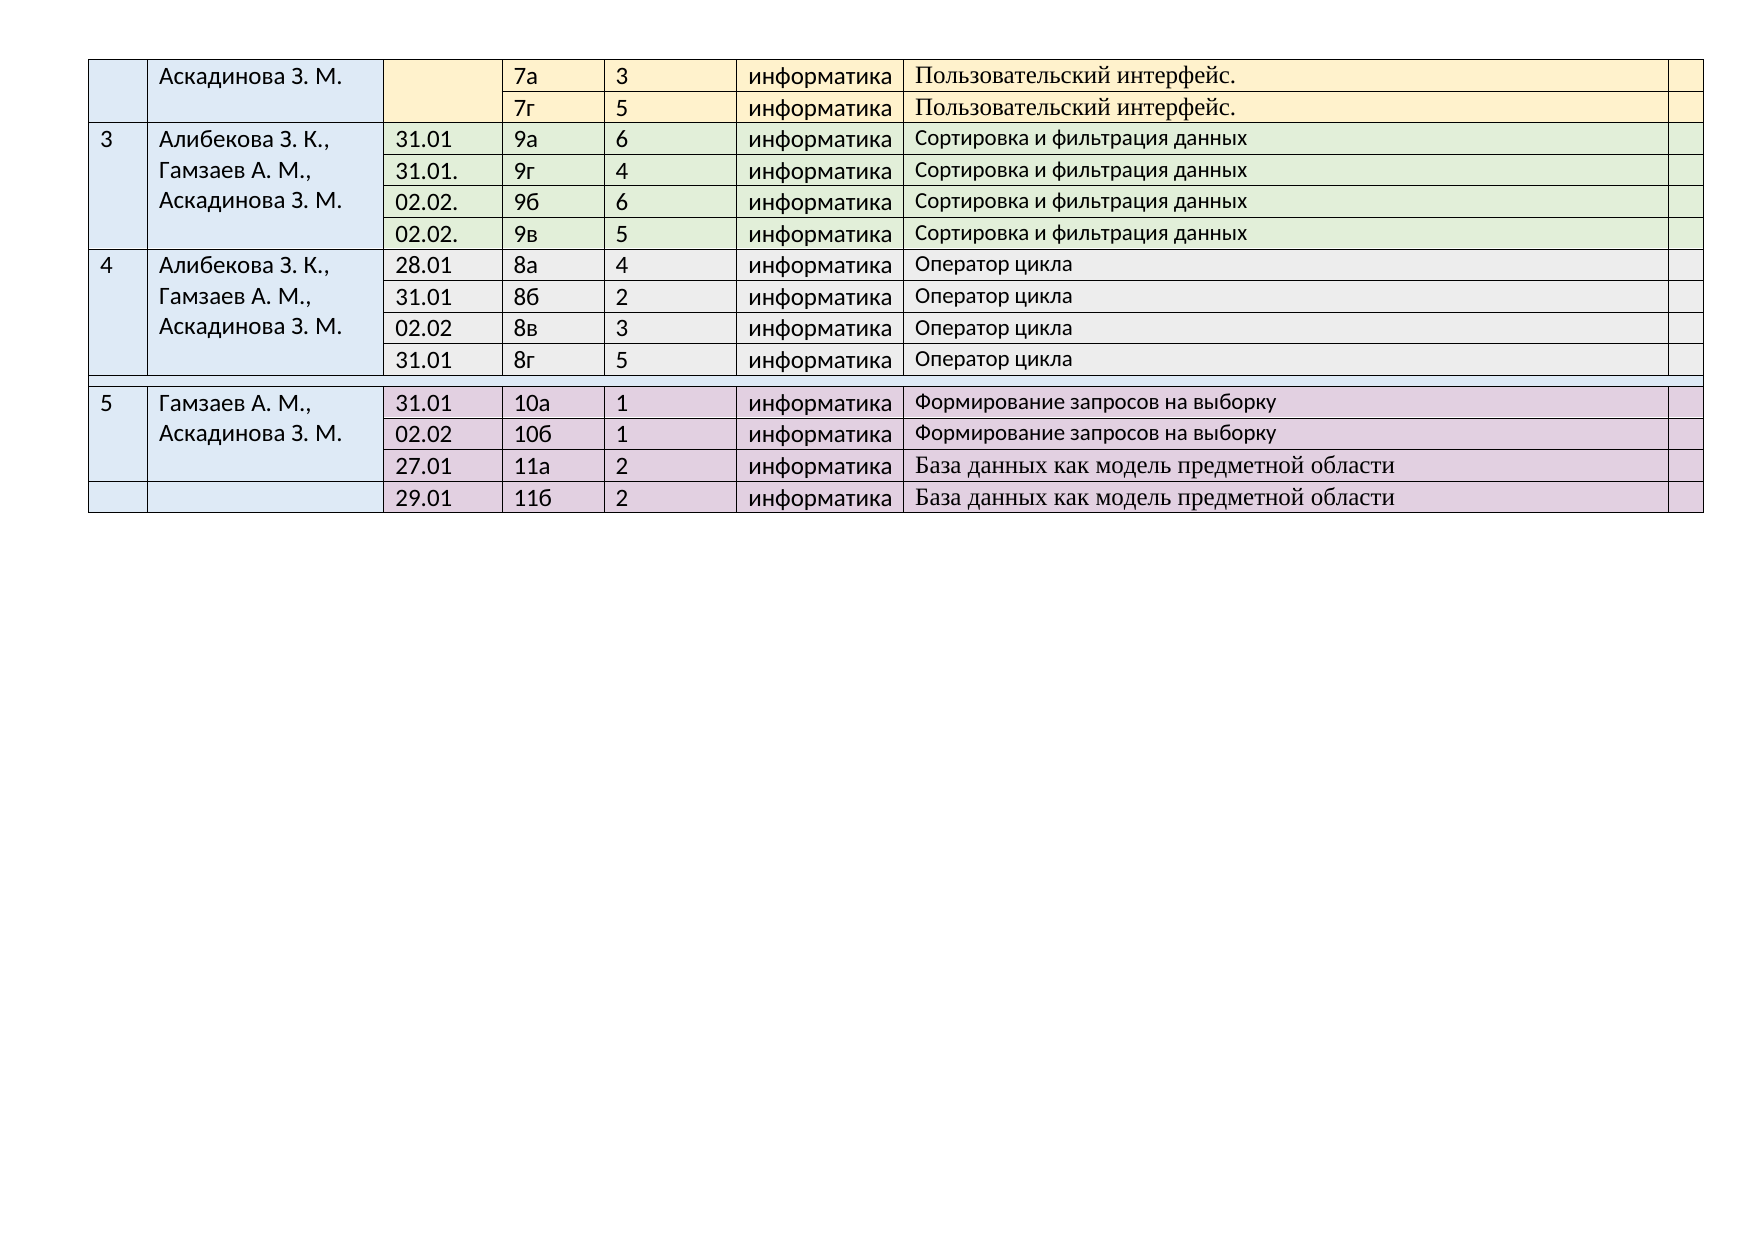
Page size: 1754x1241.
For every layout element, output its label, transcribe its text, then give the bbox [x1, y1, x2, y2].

table_cell 9в [503, 218, 604, 248]
table_cell 31.01. [384, 155, 502, 185]
table_cell [1669, 482, 1703, 512]
table_cell Оператор цикла [904, 313, 1668, 343]
table_cell 9б [503, 186, 604, 217]
table_cell [1669, 60, 1703, 91]
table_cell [904, 60, 1668, 91]
table_cell 2 [605, 482, 736, 512]
table_cell [89, 482, 147, 512]
table_cell информатика [737, 281, 903, 312]
table_cell 8в [503, 313, 604, 343]
table_cell [1669, 344, 1703, 375]
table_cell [904, 92, 1668, 122]
table_cell 02.02 [384, 313, 502, 343]
table_cell Сортировка и фильтрация данных [904, 186, 1668, 217]
table_cell [89, 376, 1703, 386]
table_cell [1669, 155, 1703, 185]
table_cell 4 [605, 155, 736, 185]
table_cell 3 [605, 60, 736, 91]
table_cell 3 [605, 313, 736, 343]
table_cell 11а [503, 450, 604, 481]
table_cell Алибекова З. К., Гамзаев А. М., Аскадинова З. М. [148, 250, 383, 375]
table_cell [1669, 281, 1703, 312]
table_cell 5 [89, 387, 147, 481]
table_cell 10а [503, 387, 604, 417]
table_cell Оператор цикла [904, 344, 1668, 375]
table_cell [1669, 450, 1703, 481]
table_cell 29.01 [384, 482, 502, 512]
table_cell 1 [605, 419, 736, 449]
table_cell информатика [737, 250, 903, 280]
table_cell 2 [605, 281, 736, 312]
table_cell 6 [605, 123, 736, 154]
table_cell информатика [737, 60, 903, 91]
table_cell [1669, 92, 1703, 122]
table_cell 5 [605, 218, 736, 248]
table_cell информатика [737, 387, 903, 417]
table_cell 02.02 [384, 419, 502, 449]
table_cell 1 [605, 387, 736, 417]
table_cell 5 [605, 344, 736, 375]
table_cell Оператор цикла [904, 281, 1668, 312]
table_cell [1669, 313, 1703, 343]
table_cell информатика [737, 92, 903, 122]
table_cell 7г [503, 92, 604, 122]
table_cell 7а [503, 60, 604, 91]
table_cell 4 [89, 250, 147, 375]
table_cell 2 [605, 450, 736, 481]
table_cell База данных как модель предметной области [904, 482, 1668, 512]
table_cell информатика [737, 186, 903, 217]
table_cell 8г [503, 344, 604, 375]
table_cell [148, 482, 383, 512]
table_cell 10б [503, 419, 604, 449]
table_cell [1669, 387, 1703, 417]
table_cell 3 [89, 123, 147, 248]
table_cell [1669, 123, 1703, 154]
table_cell информатика [737, 155, 903, 185]
table_cell Сортировка и фильтрация данных [904, 218, 1668, 248]
table_cell информатика [737, 123, 903, 154]
table_cell информатика [737, 482, 903, 512]
table_cell информатика [737, 218, 903, 248]
table_cell 31.01 [384, 123, 502, 154]
table_cell Сортировка и фильтрация данных [904, 123, 1668, 154]
table_cell Гамзаев А. М., Аскадинова З. М. [148, 387, 383, 481]
table_cell 31.01 [384, 281, 502, 312]
table_cell [1669, 250, 1703, 280]
table_cell 31.01 [384, 344, 502, 375]
table_cell [1669, 218, 1703, 248]
table_cell информатика [737, 419, 903, 449]
table_cell 8а [503, 250, 604, 280]
table_cell База данных как модель предметной области [904, 450, 1668, 481]
table_cell 5 [605, 92, 736, 122]
table_cell [1669, 419, 1703, 449]
table_cell 8б [503, 281, 604, 312]
table_cell 9г [503, 155, 604, 185]
table_cell 4 [605, 250, 736, 280]
table_cell Формирование запросов на выборку [904, 387, 1668, 417]
table_cell Оператор цикла [904, 250, 1668, 280]
table_cell Сортировка и фильтрация данных [904, 155, 1668, 185]
table_cell Формирование запросов на выборку [904, 419, 1668, 449]
table_cell 28.01 [384, 250, 502, 280]
table_cell 27.01 [384, 450, 502, 481]
table_cell [1669, 186, 1703, 217]
table_cell 6 [605, 186, 736, 217]
table_cell 02.02. [384, 186, 502, 217]
table_cell информатика [737, 344, 903, 375]
table_cell 9а [503, 123, 604, 154]
table_cell Алибекова З. К., Гамзаев А. М., Аскадинова З. М. [148, 123, 383, 248]
table_cell информатика [737, 313, 903, 343]
table_cell 31.01 [384, 387, 502, 417]
table_cell информатика [737, 450, 903, 481]
table_cell 02.02. [384, 218, 502, 248]
table_cell 11б [503, 482, 604, 512]
